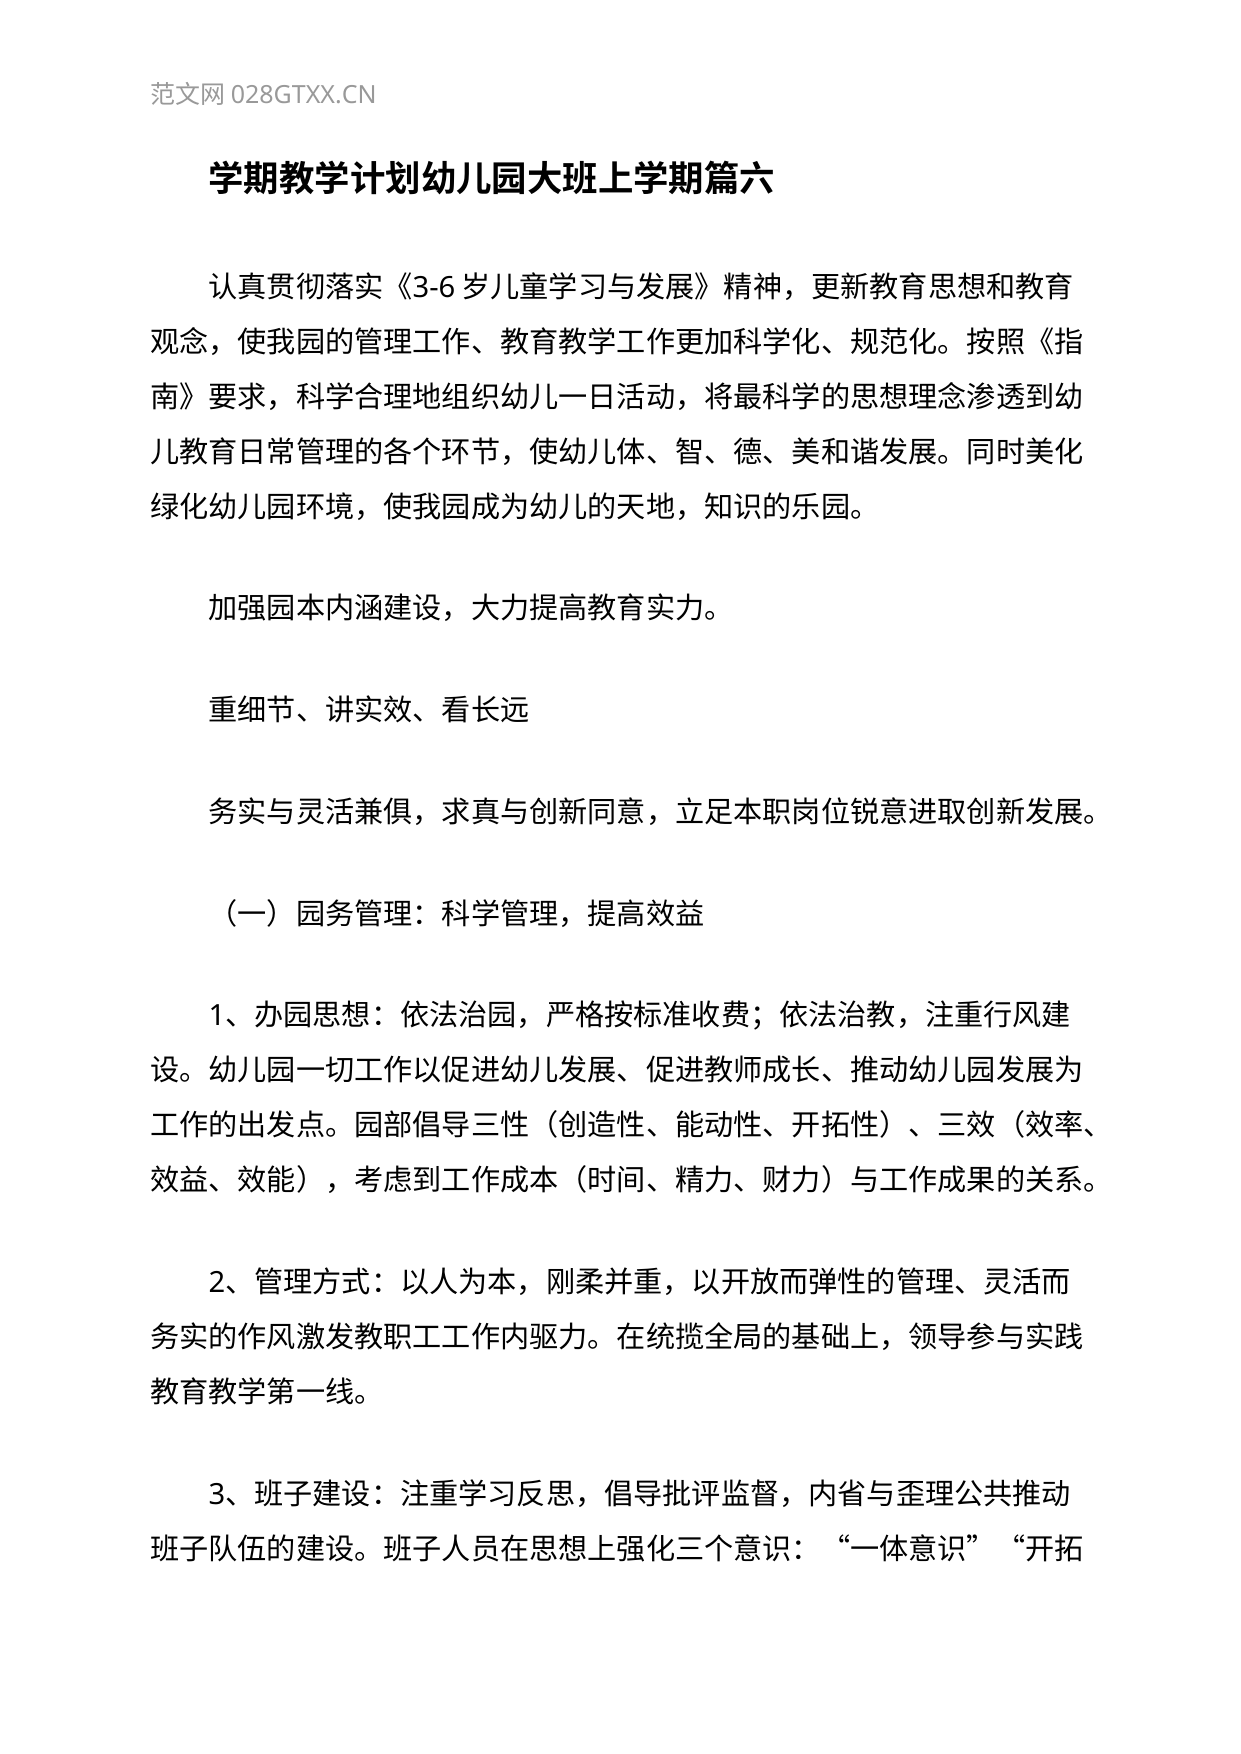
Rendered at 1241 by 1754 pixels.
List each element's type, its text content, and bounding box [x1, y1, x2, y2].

text 2、管理方式：以人为本，刚柔并重，以开放而弹性的管理、灵活而务实的作风激发教职工工作内驱力。在统揽全局的基础上，领导参与实践教育教学第一线。 [150, 1258, 1090, 1411]
text 加强园本内涵建设，大力提高教育实力。 [150, 585, 1090, 627]
text 学期教学计划幼儿园大班上学期篇六 [150, 150, 1090, 201]
text 认真贯彻落实《3-6岁儿童学习与发展》精神，更新教育思想和教育观念，使我园的管理工作、教育教学工作更加科学化、规范化。按照《指南》要求，科学合理地组织幼儿一日活动，将最科学的思想理念渗透到幼儿教育日常管理的各个环节，使幼儿体、智、德、美和谐发展。同时美化绿化幼儿园环境，使我园成为幼儿的天地，知识的乐园。 [150, 263, 1090, 525]
text 1、办园思想：依法治园，严格按标准收费；依法治教，注重行风建设。幼儿园一切工作以促进幼儿发展、促进教师成长、推动幼儿园发展为工作的出发点。园部倡导三性（创造性、能动性、开拓性）、三效（效率、效益、效能），考虑到工作成本（时间、精力、财力）与工作成果的关系。 [150, 992, 1090, 1199]
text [150, 1470, 1090, 1567]
text 重细节、讲实效、看长远 [150, 687, 1090, 729]
text （一）园务管理：科学管理，提高效益 [150, 890, 1090, 932]
text 务实与灵活兼俱，求真与创新同意，立足本职岗位锐意进取创新发展。 [150, 788, 1090, 831]
